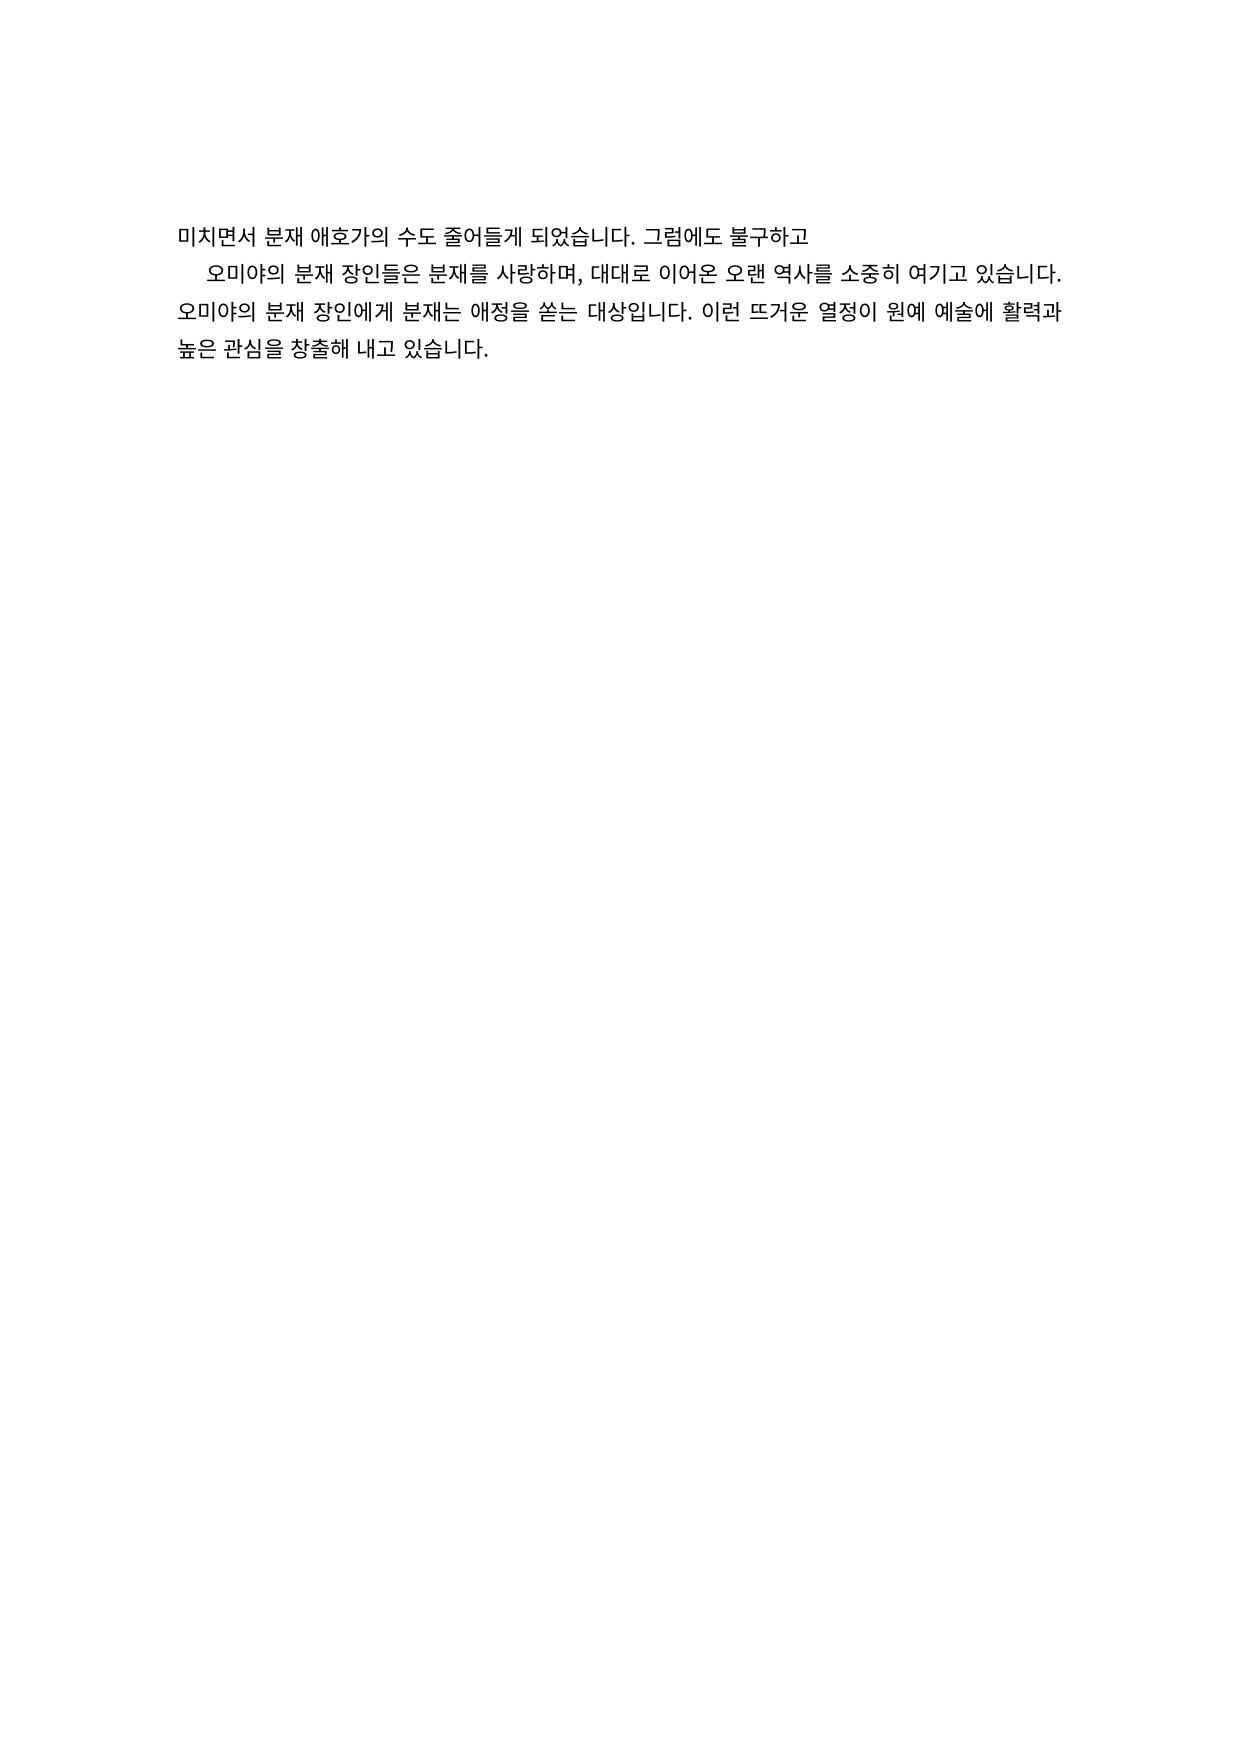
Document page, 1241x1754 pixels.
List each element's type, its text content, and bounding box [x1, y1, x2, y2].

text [177, 217, 1063, 254]
text 오미야의 분재 장인들은 분재를 사랑하며, 대대로 이어온 오랜 역사를 소중히 여기고 있습니다. 오미야의 분재 장인에게 분재는 애정을 쏟는 대상입니다. 이런 뜨거운 열정이 원예 예술에 활력과 높은 관심을 창출해 내고 있습니다. [177, 254, 1063, 367]
